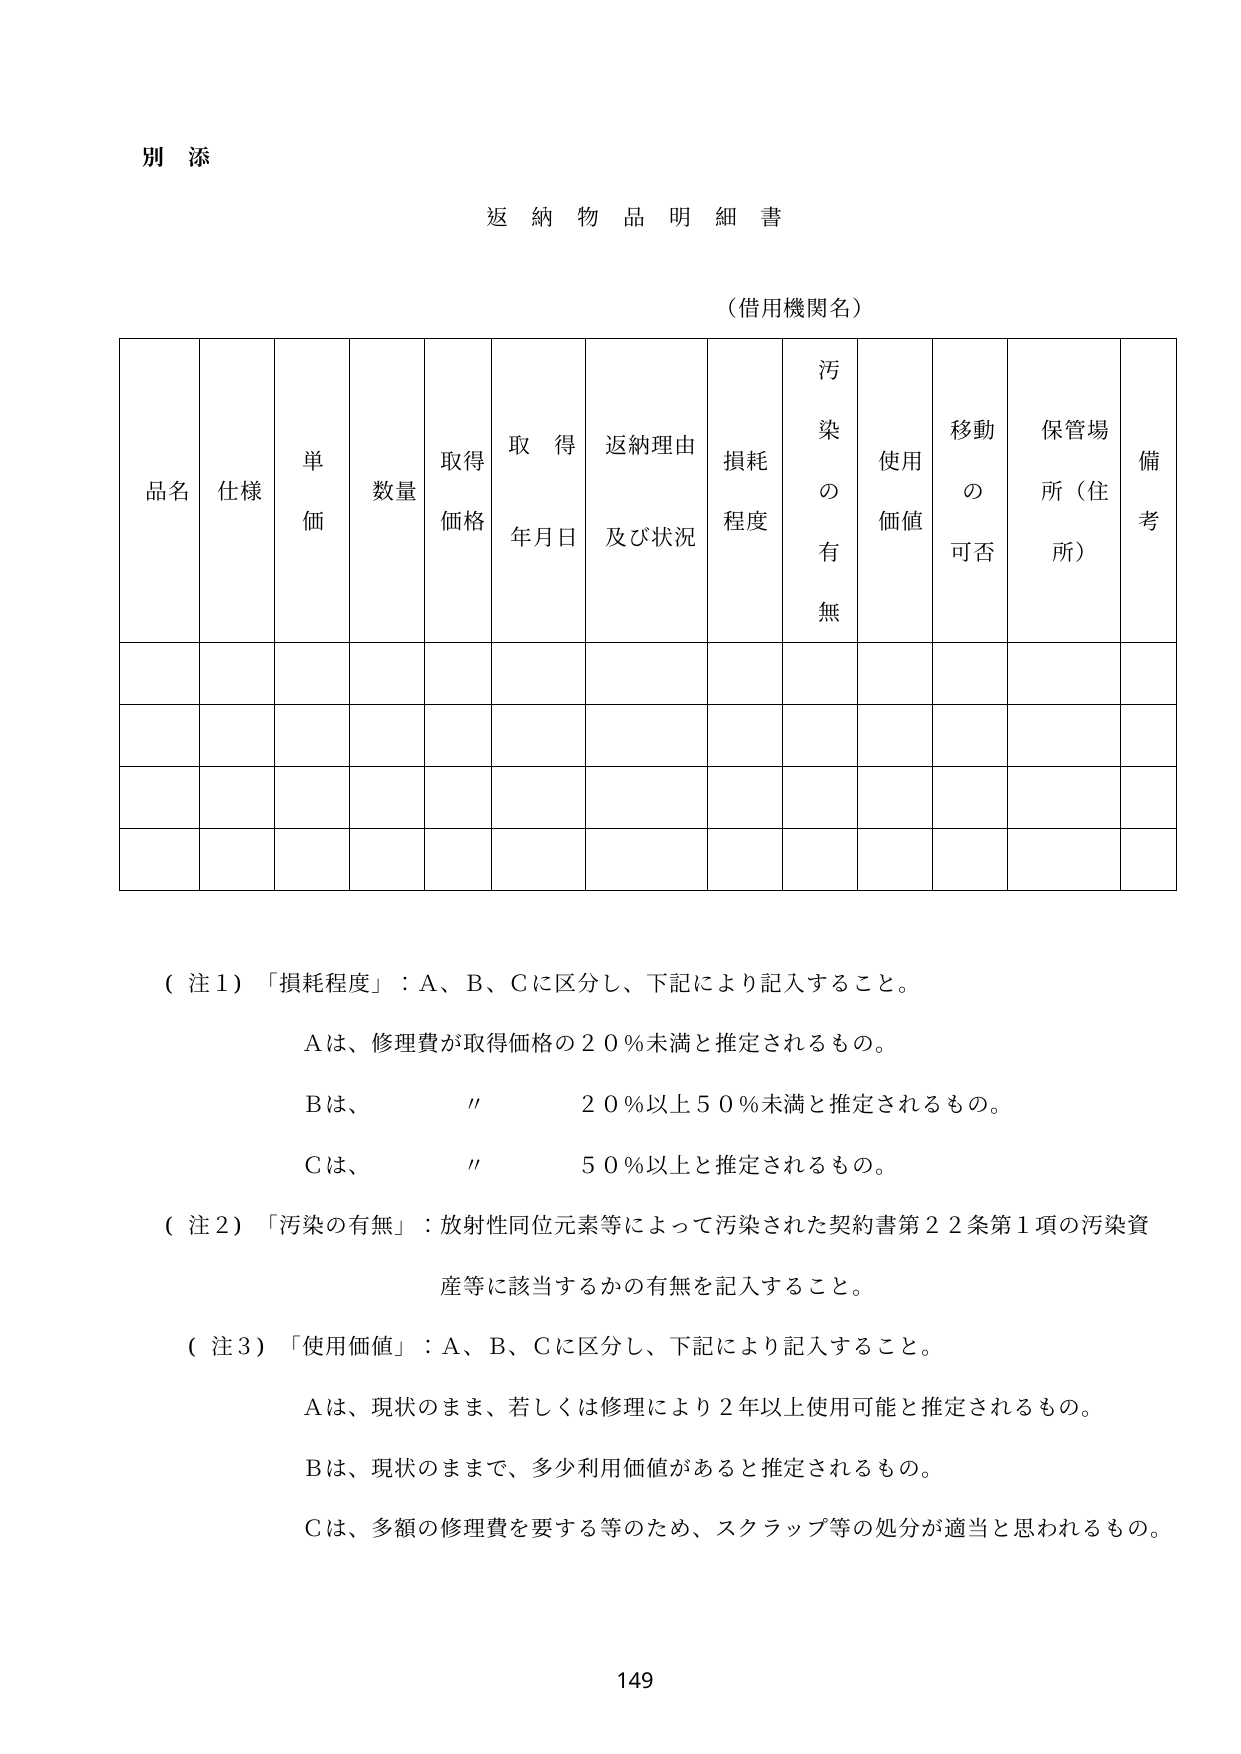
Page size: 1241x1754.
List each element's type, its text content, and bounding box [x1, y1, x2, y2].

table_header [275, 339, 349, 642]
text Ａは、修理費が取得価格の２０％未満と推定されるもの。 [119, 1012, 1150, 1073]
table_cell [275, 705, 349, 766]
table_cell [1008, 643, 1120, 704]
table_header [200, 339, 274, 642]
text Ｃは、多額の修理費を要する等のため、スクラップ等の処分が適当と思われるもの。 [119, 1497, 1165, 1558]
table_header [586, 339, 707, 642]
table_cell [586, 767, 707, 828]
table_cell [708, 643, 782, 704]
text 別 添 [119, 125, 1150, 186]
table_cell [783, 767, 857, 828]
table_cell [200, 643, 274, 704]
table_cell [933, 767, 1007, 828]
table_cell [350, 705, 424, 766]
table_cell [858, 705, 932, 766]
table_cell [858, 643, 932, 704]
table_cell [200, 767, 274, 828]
text (注１)「損耗程度」：Ａ、Ｂ、Ｃに区分し、下記により記入すること。 [119, 951, 1150, 1012]
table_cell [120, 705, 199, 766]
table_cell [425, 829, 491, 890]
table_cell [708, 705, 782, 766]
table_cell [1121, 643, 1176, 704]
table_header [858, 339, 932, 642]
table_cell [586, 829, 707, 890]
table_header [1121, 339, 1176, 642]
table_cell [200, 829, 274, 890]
text 返 納 物 品 明 細 書 [119, 186, 1150, 246]
text （借用機関名） [119, 277, 1150, 337]
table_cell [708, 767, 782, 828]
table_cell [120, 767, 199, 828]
text Ｂは、 〃 ２０％以上５０％未満と推定されるもの。 [119, 1073, 1150, 1133]
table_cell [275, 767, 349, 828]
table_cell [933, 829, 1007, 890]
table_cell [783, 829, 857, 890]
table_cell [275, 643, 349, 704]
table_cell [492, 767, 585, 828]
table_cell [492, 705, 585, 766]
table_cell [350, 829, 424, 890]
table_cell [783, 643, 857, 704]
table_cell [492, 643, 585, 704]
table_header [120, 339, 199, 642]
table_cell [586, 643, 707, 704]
text Ｃは、 〃 ５０％以上と推定されるもの。 [119, 1133, 1150, 1194]
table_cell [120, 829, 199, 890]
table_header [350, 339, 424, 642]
text (注３)「使用価値」：Ａ、Ｂ、Ｃに区分し、下記により記入すること。 [119, 1315, 1150, 1376]
text (注２)「汚染の有無」：放射性同位元素等によって汚染された契約書第２２条第１項の汚染資産等に該当するかの有無を記入すること。 [119, 1194, 1150, 1315]
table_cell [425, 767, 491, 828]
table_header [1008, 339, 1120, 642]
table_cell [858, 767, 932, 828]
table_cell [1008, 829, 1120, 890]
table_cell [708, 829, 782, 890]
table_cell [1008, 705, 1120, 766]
text Ｂは、現状のままで、多少利用価値があると推定されるもの。 [119, 1436, 1150, 1497]
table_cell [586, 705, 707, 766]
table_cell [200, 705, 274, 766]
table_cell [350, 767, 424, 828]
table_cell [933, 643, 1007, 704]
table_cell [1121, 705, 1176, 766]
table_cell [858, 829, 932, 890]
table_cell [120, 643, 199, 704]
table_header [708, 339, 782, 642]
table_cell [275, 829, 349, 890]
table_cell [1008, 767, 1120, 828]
text Ａは、現状のまま、若しくは修理により２年以上使用可能と推定されるもの。 [119, 1376, 1150, 1436]
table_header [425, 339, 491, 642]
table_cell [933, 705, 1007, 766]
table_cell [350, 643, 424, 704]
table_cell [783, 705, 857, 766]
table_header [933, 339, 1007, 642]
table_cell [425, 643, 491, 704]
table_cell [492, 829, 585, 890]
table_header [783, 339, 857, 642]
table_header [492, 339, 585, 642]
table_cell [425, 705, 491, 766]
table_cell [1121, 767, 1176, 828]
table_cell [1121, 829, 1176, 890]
